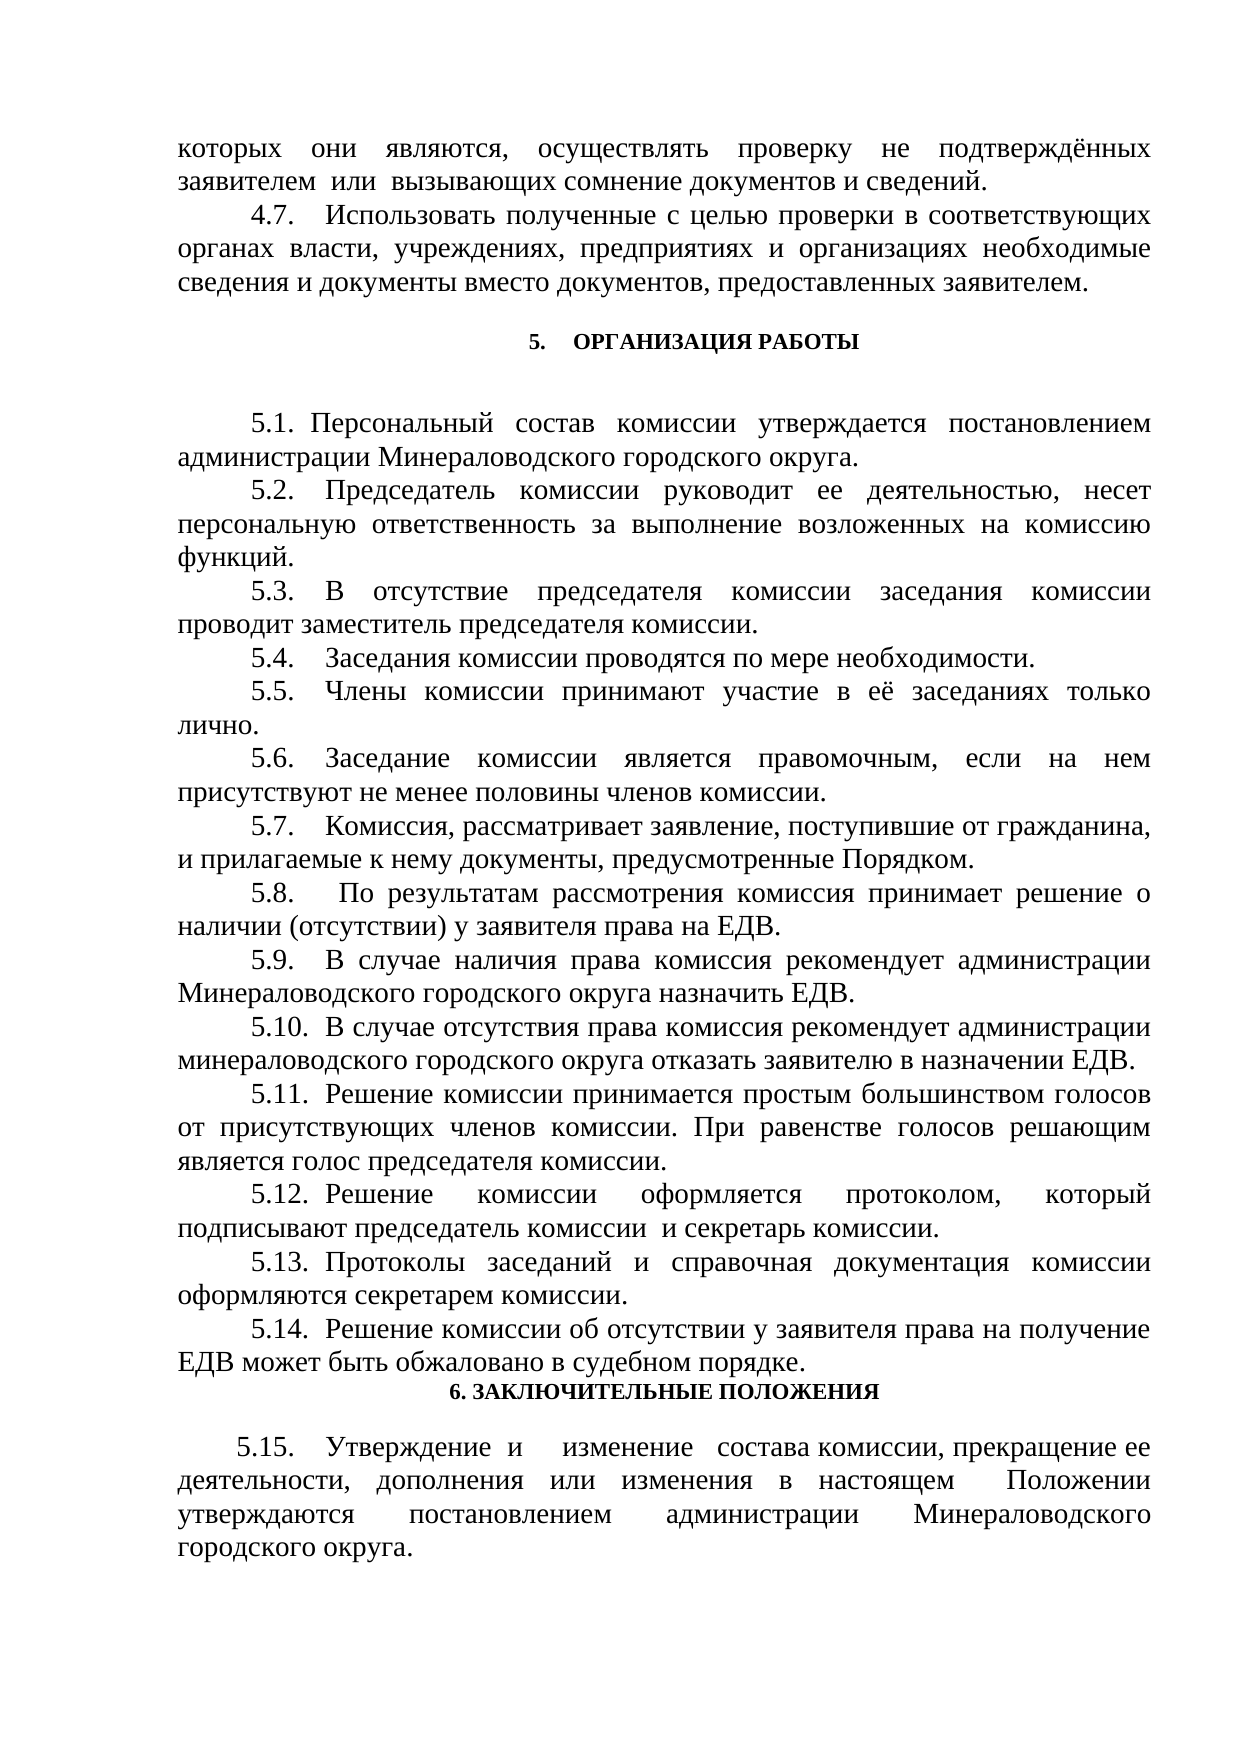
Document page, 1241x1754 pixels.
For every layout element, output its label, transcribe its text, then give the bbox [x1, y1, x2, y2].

list В случае наличия права комиссия рекомендует администрации Минераловодского городского округа назначить ЕДВ. [177, 942, 1152, 1009]
list ОРГАНИЗАЦИЯ РАБОТЫ [236, 328, 1152, 354]
list Заседание комиссии является правомочным, если на нем присутствуют не менее половины членов комиссии. [177, 741, 1152, 808]
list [177, 130, 1152, 197]
list Использовать полученные с целью проверки в соответствующих органах власти, учреждениях, предприятиях и организациях необходимые сведения и документы вместо документов, предоставленных заявителем. [177, 197, 1152, 297]
list Члены комиссии принимают участие в её заседаниях только лично. [177, 673, 1152, 741]
list Решение комиссии оформляется протоколом, который подписывают председатель комиссии и секретарь комиссии. [177, 1177, 1152, 1244]
list Персональный состав комиссии утверждается постановлением администрации Минераловодского городского округа. [177, 405, 1152, 472]
list По результатам рассмотрения комиссия принимает решение о наличии (отсутствии) у заявителя права на ЕДВ. [177, 875, 1152, 942]
list Заседания комиссии проводятся по мере необходимости. [177, 640, 1152, 673]
list В случае отсутствия права комиссия рекомендует администрации минераловодского городского округа отказать заявителю в назначении ЕДВ. [177, 1009, 1152, 1076]
list Протоколы заседаний и справочная документация комиссии оформляются секретарем комиссии. [177, 1244, 1152, 1311]
list Председатель комиссии руководит ее деятельностью, несет персональную ответственность за выполнение возложенных на комиссию функций. [177, 472, 1152, 573]
list Решение комиссии принимается простым большинством голосов от присутствующих членов комиссии. При равенстве голосов решающим является голос председателя комиссии. [177, 1076, 1152, 1177]
text 6. ЗАКЛЮЧИТЕЛЬНЫЕ ПОЛОЖЕНИЯ [177, 1378, 1152, 1404]
list В отсутствие председателя комиссии заседания комиссии проводит заместитель председателя комиссии. [177, 573, 1152, 640]
list Комиссия, рассматривает заявление, поступившие от гражданина, и прилагаемые к нему документы, предусмотренные Порядком. [177, 808, 1152, 875]
list Решение комиссии об отсутствии у заявителя права на получение ЕДВ может быть обжаловано в судебном порядке. [177, 1311, 1152, 1378]
list Утверждение и изменение состава комиссии, прекращение ее деятельности, дополнения или изменения в настоящем Положении утверждаются постановлением администрации Минераловодского городского округа. [177, 1429, 1152, 1563]
